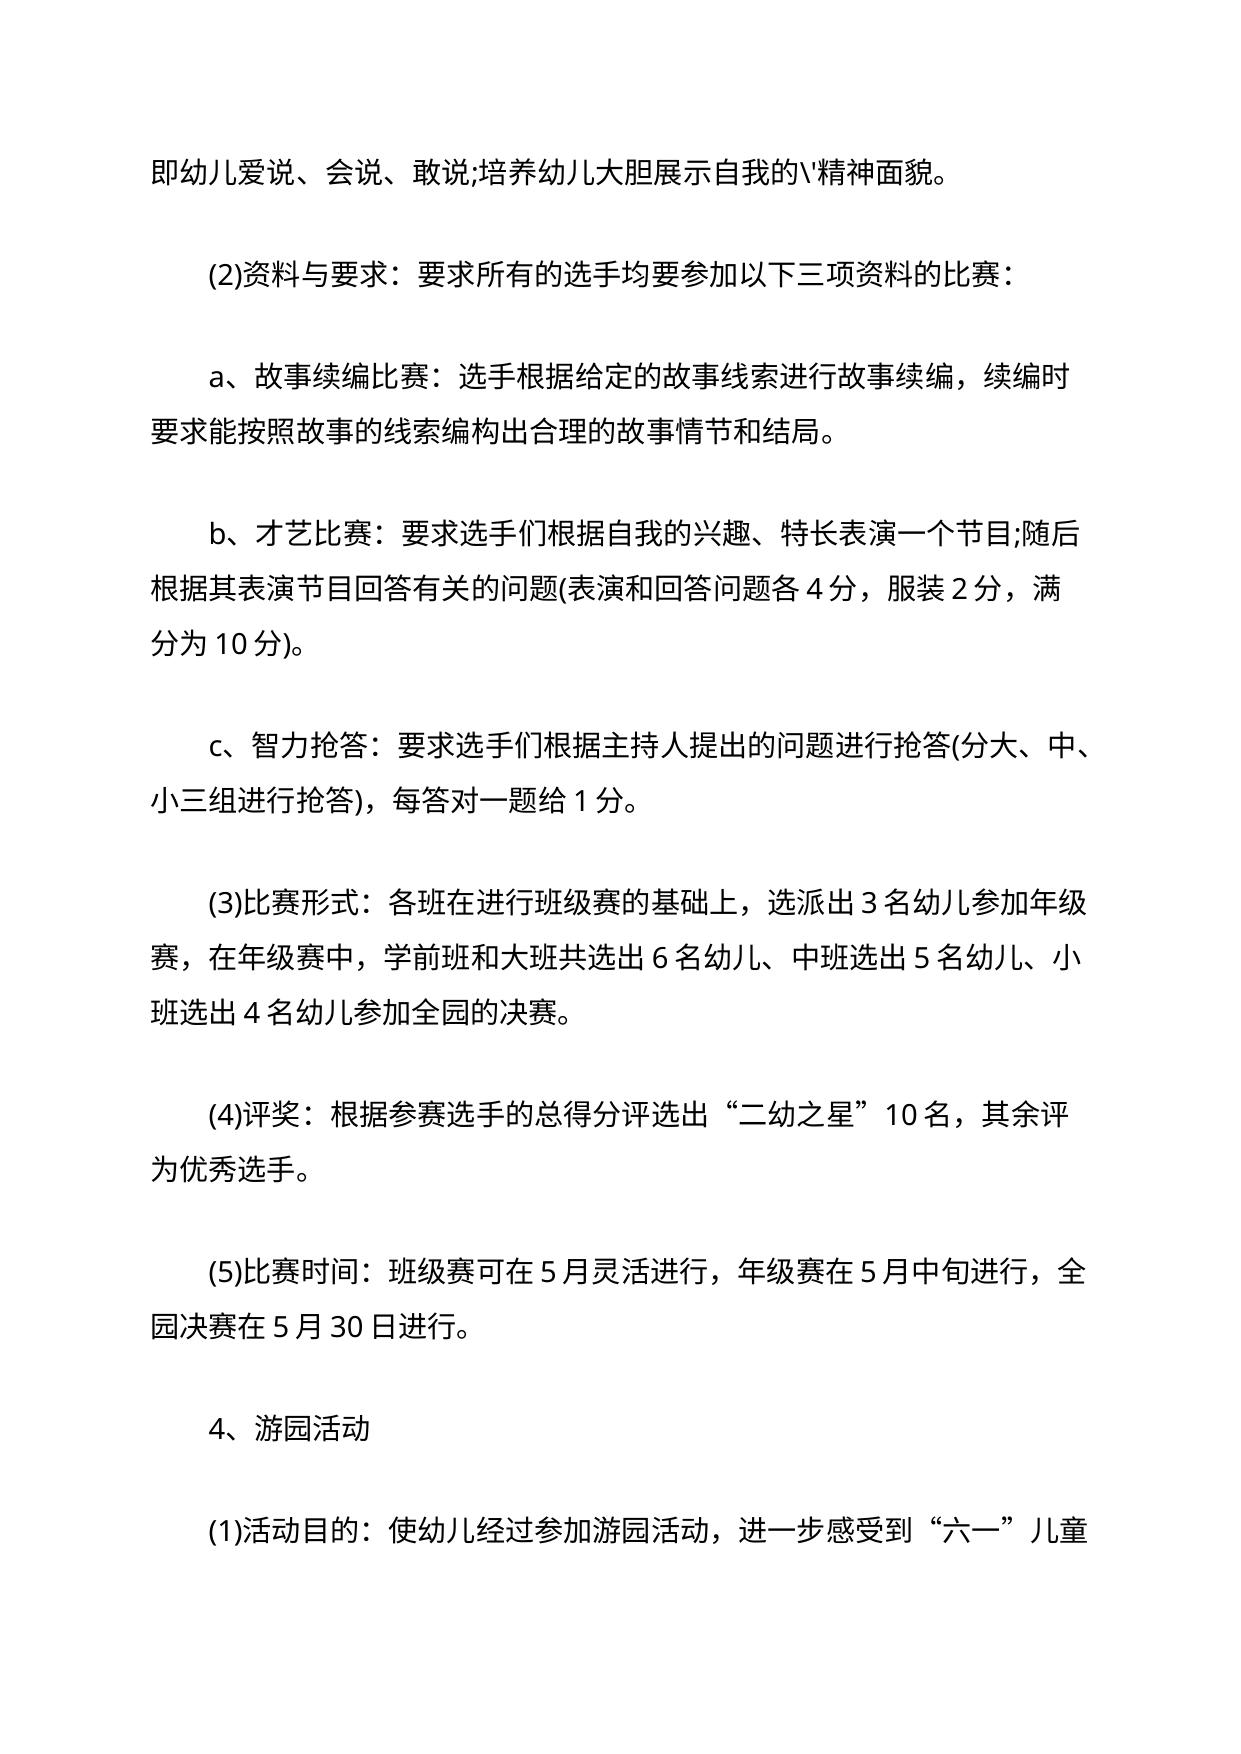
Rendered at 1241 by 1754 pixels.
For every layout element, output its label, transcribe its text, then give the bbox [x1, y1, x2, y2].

text (4)评奖：根据参赛选手的总得分评选出“二幼之星”10名，其余评为优秀选手。 [150, 1092, 1090, 1189]
text (2)资料与要求：要求所有的选手均要参加以下三项资料的比赛： [150, 252, 1090, 294]
text b、才艺比赛：要求选手们根据自我的兴趣、特长表演一个节目;随后根据其表演节目回答有关的问题(表演和回答问题各4分，服装2分，满分为10分)。 [150, 511, 1090, 663]
text c、智力抢答：要求选手们根据主持人提出的问题进行抢答(分大、中、小三组进行抢答)，每答对一题给1分。 [150, 723, 1090, 820]
text (3)比赛形式：各班在进行班级赛的基础上，选派出3名幼儿参加年级赛，在年级赛中，学前班和大班共选出6名幼儿、中班选出5名幼儿、小班选出4名幼儿参加全园的决赛。 [150, 880, 1090, 1032]
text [150, 1507, 1090, 1550]
text a、故事续编比赛：选手根据给定的故事线索进行故事续编，续编时要求能按照故事的线索编构出合理的故事情节和结局。 [150, 354, 1090, 451]
text (5)比赛时间：班级赛可在5月灵活进行，年级赛在5月中旬进行，全园决赛在5月30日进行。 [150, 1248, 1090, 1346]
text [150, 150, 1090, 192]
text 4、游园活动 [150, 1405, 1090, 1448]
